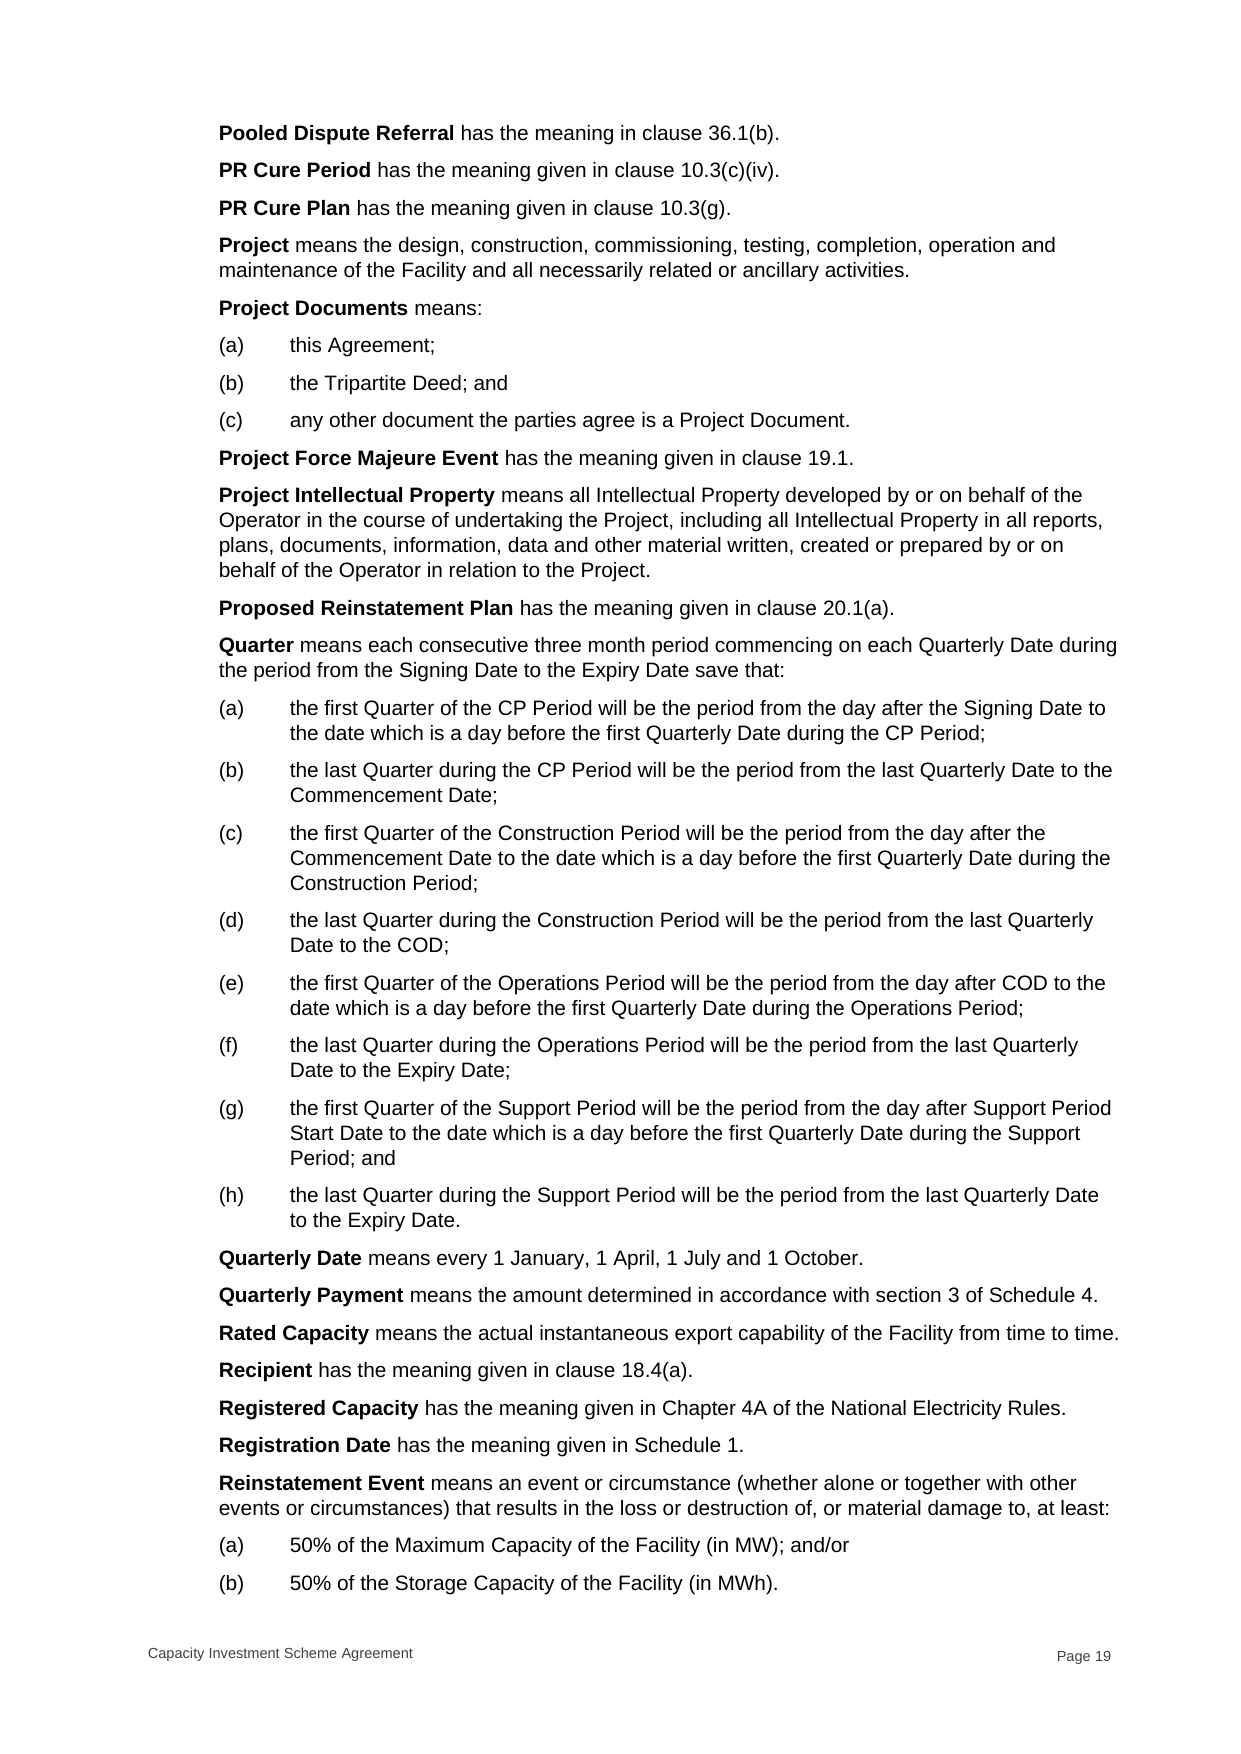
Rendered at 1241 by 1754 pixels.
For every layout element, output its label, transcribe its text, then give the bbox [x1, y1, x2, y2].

list the last Quarter during the Operations Period will be the period from the last Quarterly Date to the Expiry Date; [218, 1032, 1122, 1082]
list 50% of the Maximum Capacity of the Facility (in MW); and/or [218, 1532, 1122, 1557]
list the last Quarter during the CP Period will be the period from the last Quarterly Date to the Commencement Date; [218, 757, 1122, 807]
list the first Quarter of the Construction Period will be the period from the day after the Commencement Date to the date which is a day before the first Quarterly Date during the Construction Period; [218, 819, 1122, 894]
list the last Quarter during the Construction Period will be the period from the last Quarterly Date to the COD; [218, 907, 1122, 957]
list the last Quarter during the Support Period will be the period from the last Quarterly Date to the Expiry Date. [218, 1182, 1122, 1232]
list this Agreement; [218, 332, 1122, 357]
list Quarterly Payment means the amount determined in accordance with section 3 of Schedule 4. [218, 1282, 1122, 1307]
list Registration Date has the meaning given in Schedule 1. [218, 1432, 1122, 1457]
list Rated Capacity means the actual instantaneous export capability of the Facility from time to time. [218, 1319, 1122, 1344]
list Quarter means each consecutive three month period commencing on each Quarterly Date during the period from the Signing Date to the Expiry Date save that: [218, 632, 1122, 682]
list the first Quarter of the Support Period will be the period from the day after Support Period Start Date to the date which is a day before the first Quarterly Date during the Support Period; and [218, 1094, 1122, 1169]
list Project means the design, construction, commissioning, testing, completion, operation and maintenance of the Facility and all necessarily related or ancillary activities. [218, 232, 1122, 282]
list PR Cure Period has the meaning given in clause 10.3(c)(iv). [218, 157, 1122, 182]
list Reinstatement Event means an event or circumstance (whether alone or together with other events or circumstances) that results in the loss or destruction of, or material damage to, at least: [218, 1469, 1122, 1519]
list 50% of the Storage Capacity of the Facility (in MWh). [218, 1569, 1122, 1594]
list the Tripartite Deed; and [218, 369, 1122, 394]
list the first Quarter of the CP Period will be the period from the day after the Signing Date to the date which is a day before the first Quarterly Date during the CP Period; [218, 694, 1122, 744]
list Project Force Majeure Event has the meaning given in clause 19.1. [218, 444, 1122, 469]
list Recipient has the meaning given in clause 18.4(a). [218, 1357, 1122, 1382]
list any other document the parties agree is a Project Document. [218, 407, 1122, 432]
list Proposed Reinstatement Plan has the meaning given in clause 20.1(a). [218, 594, 1122, 619]
list Quarterly Date means every 1 January, 1 April, 1 July and 1 October. [218, 1244, 1122, 1269]
list Project Documents means: [218, 294, 1122, 319]
list Registered Capacity has the meaning given in Chapter 4A of the National Electricity Rules. [218, 1394, 1122, 1419]
list Pooled Dispute Referral has the meaning in clause 36.1(b). [218, 119, 1122, 144]
list the first Quarter of the Operations Period will be the period from the day after COD to the date which is a day before the first Quarterly Date during the Operations Period; [218, 969, 1122, 1019]
list Project Intellectual Property means all Intellectual Property developed by or on behalf of the Operator in the course of undertaking the Project, including all Intellectual Property in all reports, plans, documents, information, data and other material written, created or prepared by or on behalf of the Operator in relation to the Project. [218, 482, 1122, 582]
list PR Cure Plan has the meaning given in clause 10.3(g). [218, 194, 1122, 219]
